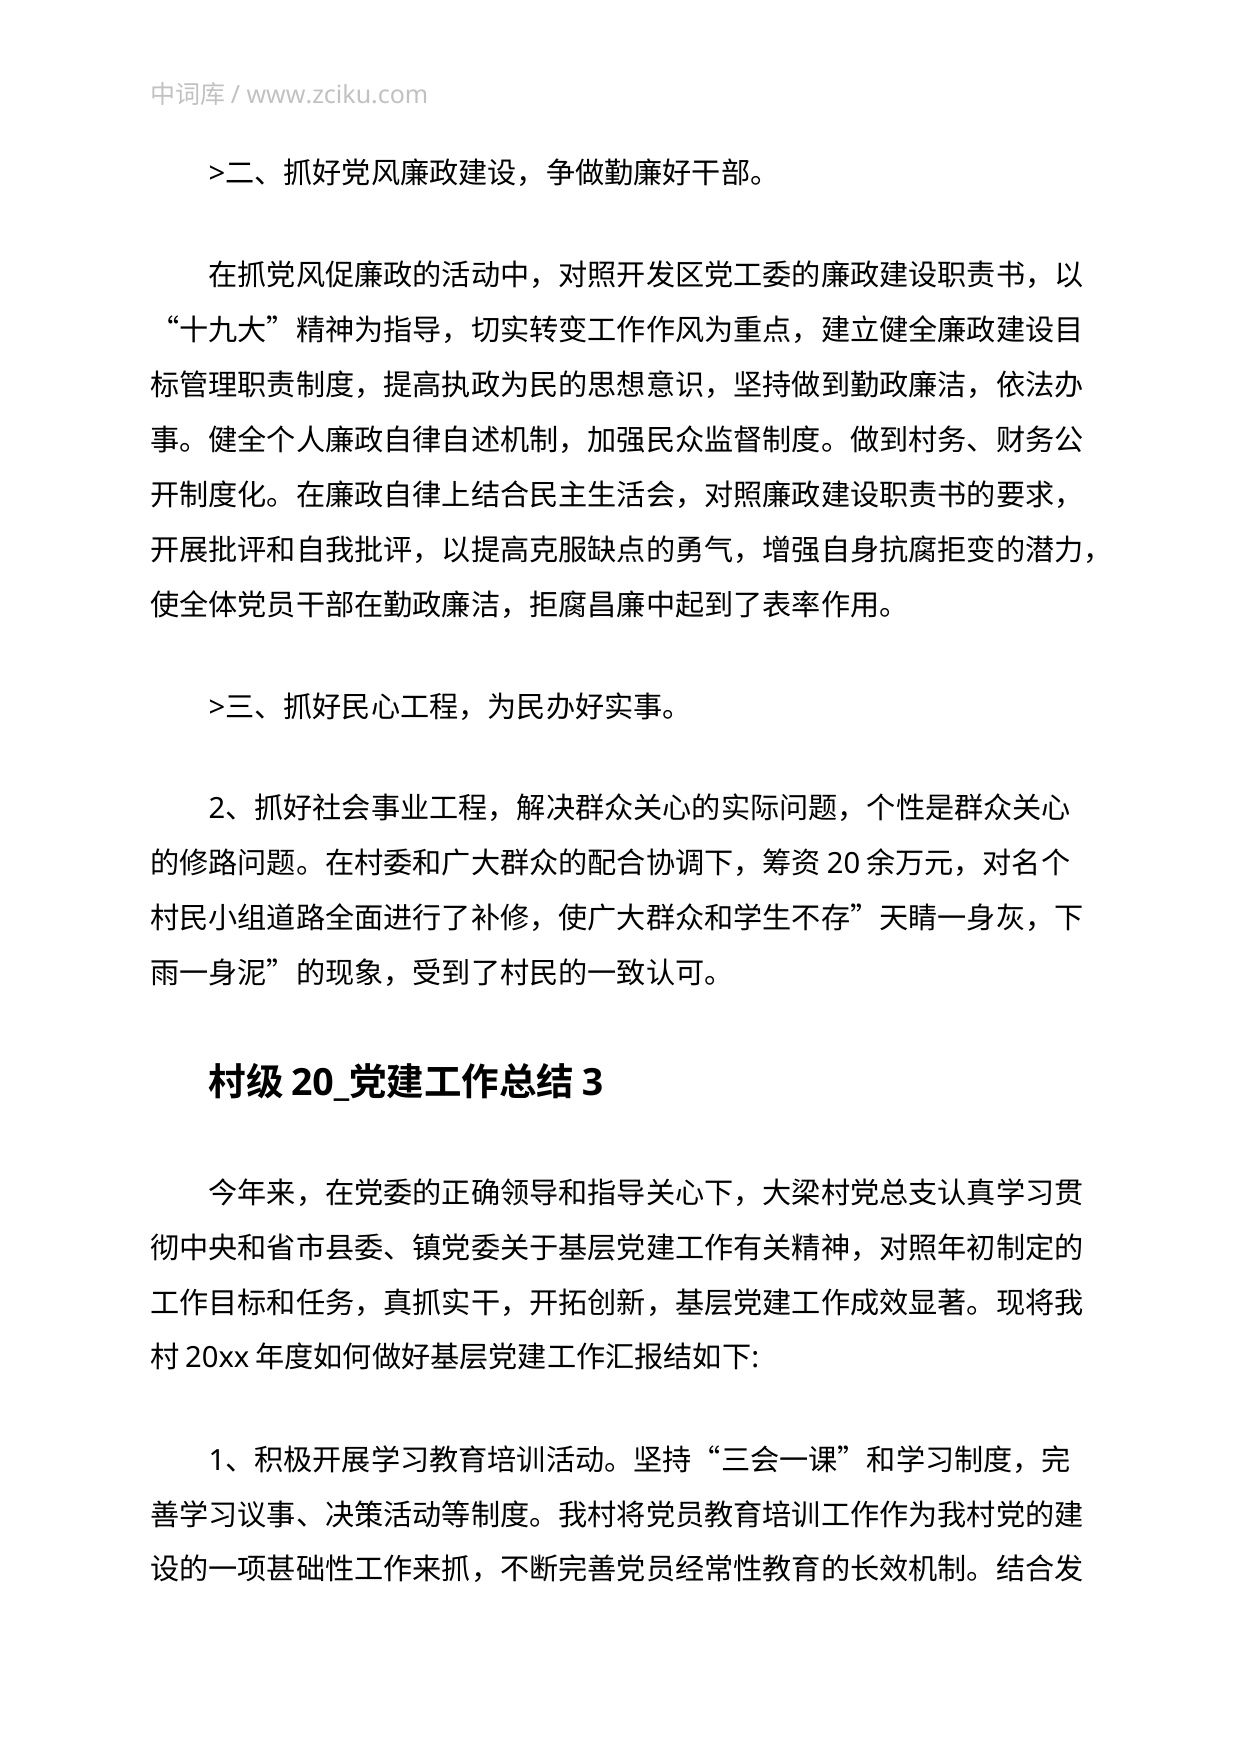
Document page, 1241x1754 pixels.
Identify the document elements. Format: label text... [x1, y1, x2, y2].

text 村级20_党建工作总结3 [150, 1052, 1090, 1106]
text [150, 1436, 1090, 1588]
text >二、抓好党风廉政建设，争做勤廉好干部。 [150, 150, 1090, 192]
text >三、抓好民心工程，为民办好实事。 [150, 683, 1090, 726]
text 2、抓好社会事业工程，解决群众关心的实际问题，个性是群众关心的修路问题。在村委和广大群众的配合协调下，筹资20余万元，对名个村民小组道路全面进行了补修，使广大群众和学生不存”天睛一身灰，下雨一身泥”的现象，受到了村民的一致认可。 [150, 785, 1090, 992]
text 今年来，在党委的正确领导和指导关心下，大梁村党总支认真学习贯彻中央和省市县委、镇党委关于基层党建工作有关精神，对照年初制定的工作目标和任务，真抓实干，开拓创新，基层党建工作成效显著。现将我村20xx年度如何做好基层党建工作汇报结如下: [150, 1169, 1090, 1376]
text 在抓党风促廉政的活动中，对照开发区党工委的廉政建设职责书，以“十九大”精神为指导，切实转变工作作风为重点，建立健全廉政建设目标管理职责制度，提高执政为民的思想意识，坚持做到勤政廉洁，依法办事。健全个人廉政自律自述机制，加强民众监督制度。做到村务、财务公开制度化。在廉政自律上结合民主生活会，对照廉政建设职责书的要求，开展批评和自我批评，以提高克服缺点的勇气，增强自身抗腐拒变的潜力，使全体党员干部在勤政廉洁，拒腐昌廉中起到了表率作用。 [150, 252, 1090, 624]
